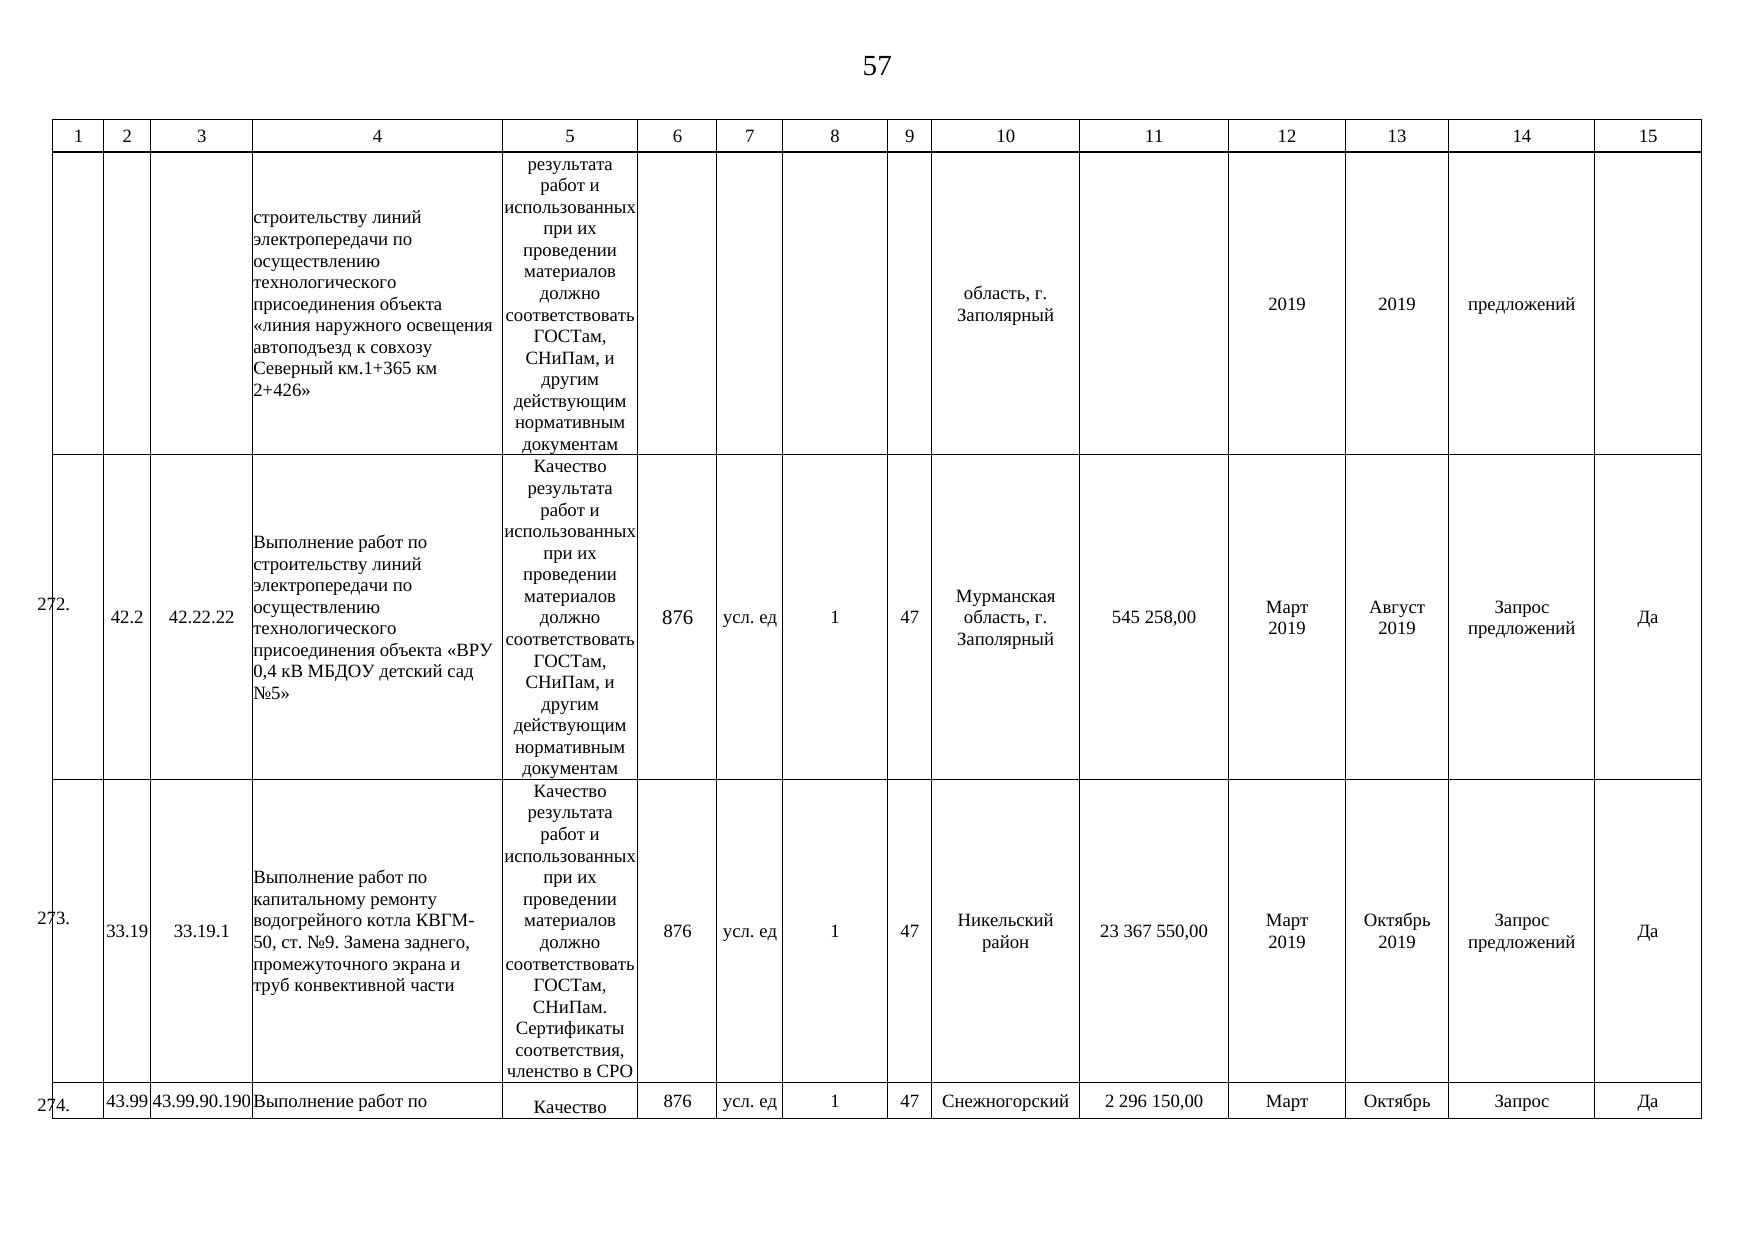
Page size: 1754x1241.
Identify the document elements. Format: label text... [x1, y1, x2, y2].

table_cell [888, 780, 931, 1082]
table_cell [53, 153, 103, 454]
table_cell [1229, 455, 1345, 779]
table_header 4 [253, 120, 502, 151]
table_header 12 [1229, 120, 1345, 151]
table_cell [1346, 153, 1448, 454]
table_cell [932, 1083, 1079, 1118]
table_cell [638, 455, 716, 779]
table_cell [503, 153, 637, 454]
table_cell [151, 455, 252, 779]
table_header 14 [1449, 120, 1594, 151]
table_header 8 [783, 120, 887, 151]
table_header 2 [104, 120, 150, 151]
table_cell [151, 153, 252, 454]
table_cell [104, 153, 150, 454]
table_header 11 [1080, 120, 1228, 151]
table_header 3 [151, 120, 252, 151]
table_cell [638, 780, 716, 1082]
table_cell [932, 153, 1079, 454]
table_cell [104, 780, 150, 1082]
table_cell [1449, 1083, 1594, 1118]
table_header 5 [503, 120, 637, 151]
table_header 7 [717, 120, 782, 151]
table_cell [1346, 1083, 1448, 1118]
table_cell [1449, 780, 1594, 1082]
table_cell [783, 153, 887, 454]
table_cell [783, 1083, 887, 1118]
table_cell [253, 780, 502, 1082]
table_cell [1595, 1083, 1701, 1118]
table_header 9 [888, 120, 931, 151]
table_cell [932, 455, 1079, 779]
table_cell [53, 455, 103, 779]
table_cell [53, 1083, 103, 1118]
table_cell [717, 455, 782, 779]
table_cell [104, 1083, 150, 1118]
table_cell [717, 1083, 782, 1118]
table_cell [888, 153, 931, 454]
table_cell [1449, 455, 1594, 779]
table_header 1 [53, 120, 103, 151]
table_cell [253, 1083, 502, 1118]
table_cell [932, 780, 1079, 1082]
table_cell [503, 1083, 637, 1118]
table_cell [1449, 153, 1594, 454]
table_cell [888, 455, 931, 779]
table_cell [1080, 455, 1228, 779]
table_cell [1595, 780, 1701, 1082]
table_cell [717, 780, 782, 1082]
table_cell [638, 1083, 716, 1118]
table_header 10 [932, 120, 1079, 151]
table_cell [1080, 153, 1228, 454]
table_header 15 [1595, 120, 1701, 151]
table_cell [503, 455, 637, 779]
table_header 6 [638, 120, 716, 151]
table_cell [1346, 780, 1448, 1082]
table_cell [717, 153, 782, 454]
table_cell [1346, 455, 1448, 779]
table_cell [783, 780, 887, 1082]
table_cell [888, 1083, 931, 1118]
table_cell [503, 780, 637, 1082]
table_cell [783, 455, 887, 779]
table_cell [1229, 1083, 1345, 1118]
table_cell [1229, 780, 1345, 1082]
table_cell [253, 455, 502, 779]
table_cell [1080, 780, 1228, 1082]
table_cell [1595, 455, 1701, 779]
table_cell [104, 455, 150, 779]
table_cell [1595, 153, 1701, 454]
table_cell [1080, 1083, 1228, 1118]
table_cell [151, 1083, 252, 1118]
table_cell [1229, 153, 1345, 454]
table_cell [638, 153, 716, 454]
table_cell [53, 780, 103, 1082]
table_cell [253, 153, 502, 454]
table_header 13 [1346, 120, 1448, 151]
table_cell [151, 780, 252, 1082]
